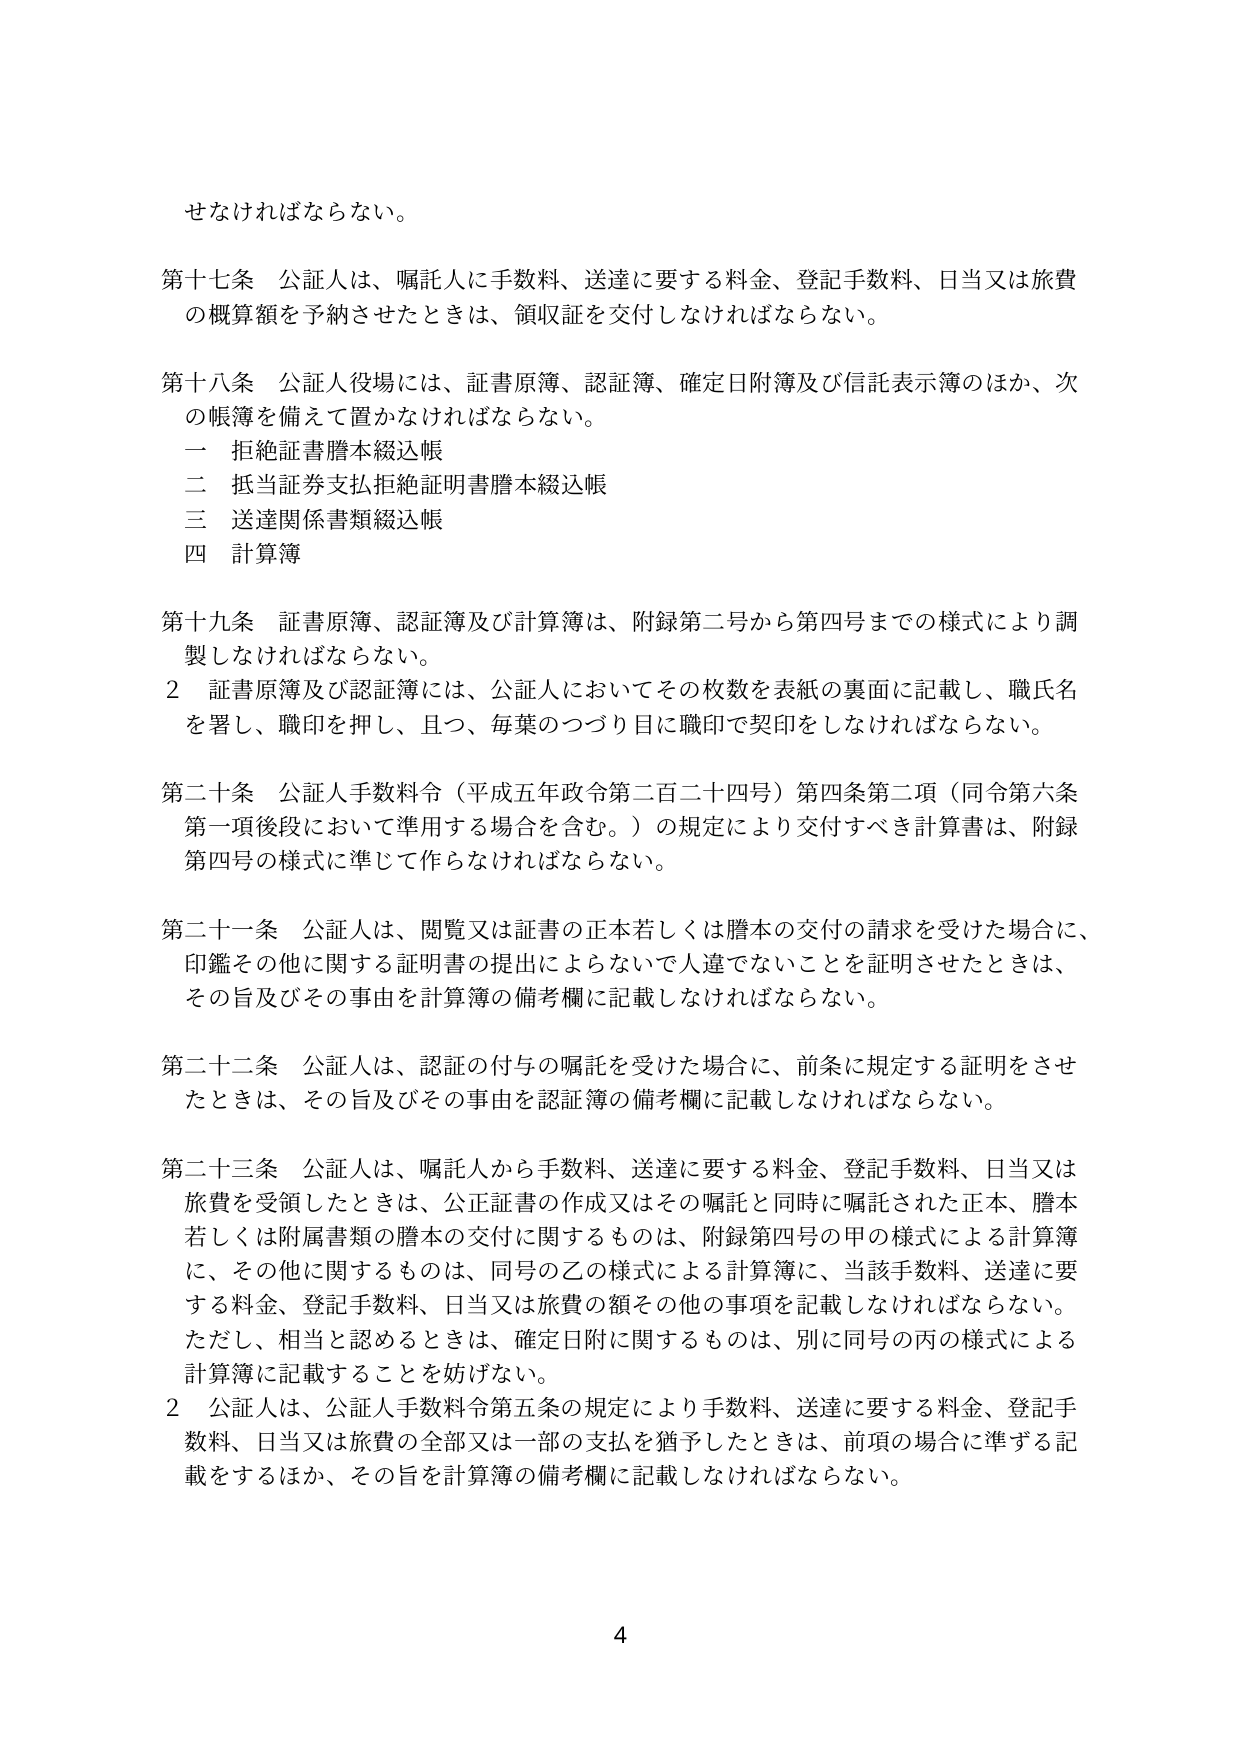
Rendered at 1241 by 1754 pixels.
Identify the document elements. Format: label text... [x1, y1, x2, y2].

text 第二十二条 公証人は、認証の付与の嘱託を受けた場合に、前条に規定する証明をさせたときは、その旨及びその事由を認証簿の備考欄に記載しなければならない。 [161, 1048, 1079, 1116]
text ２ 証書原簿及び認証簿には、公証人においてその枚数を表紙の裏面に記載し、職氏名を署し、職印を押し、且つ、毎葉のつづり目に職印で契印をしなければならない。 [161, 672, 1079, 740]
text 二 抵当証券支払拒絶証明書謄本綴込帳 [184, 467, 1079, 501]
text 第十九条 証書原簿、認証簿及び計算簿は、附録第二号から第四号までの様式により調製しなければならない。 [161, 604, 1079, 672]
text ２ 公証人は、公証人手数料令第五条の規定により手数料、送達に要する料金、登記手数料、日当又は旅費の全部又は一部の支払を猶予したときは、前項の場合に準ずる記載をするほか、その旨を計算簿の備考欄に記載しなければならない。 [161, 1389, 1079, 1492]
text 一 拒絶証書謄本綴込帳 [184, 433, 1079, 467]
text 四 計算簿 [184, 535, 1079, 569]
text 三 送達関係書類綴込帳 [184, 501, 1079, 535]
text 第二十三条 公証人は、嘱託人から手数料、送達に要する料金、登記手数料、日当又は旅費を受領したときは、公正証書の作成又はその嘱託と同時に嘱託された正本、謄本若しくは附属書類の謄本の交付に関するものは、附録第四号の甲の様式による計算簿に、その他に関するものは、同号の乙の様式による計算簿に、当該手数料、送達に要する料金、登記手数料、日当又は旅費の額その他の事項を記載しなければならない。ただし、相当と認めるときは、確定日附に関するものは、別に同号の丙の様式による計算簿に記載することを妨げない。 [161, 1150, 1079, 1389]
text 第十八条 公証人役場には、証書原簿、認証簿、確定日附簿及び信託表示簿のほか、次の帳簿を備えて置かなければならない。 [161, 364, 1079, 433]
text 第十七条 公証人は、嘱託人に手数料、送達に要する料金、登記手数料、日当又は旅費の概算額を予納させたときは、領収証を交付しなければならない。 [161, 262, 1079, 330]
text 第二十条 公証人手数料令（平成五年政令第二百二十四号）第四条第二項（同令第六条第一項後段において準用する場合を含む。）の規定により交付すべき計算書は、附録第四号の様式に準じて作らなければならない。 [161, 774, 1079, 877]
text 第二十一条 公証人は、閲覧又は証書の正本若しくは謄本の交付の請求を受けた場合に、印鑑その他に関する証明書の提出によらないで人違でないことを証明させたときは、その旨及びその事由を計算簿の備考欄に記載しなければならない。 [161, 911, 1079, 1014]
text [161, 194, 1079, 228]
